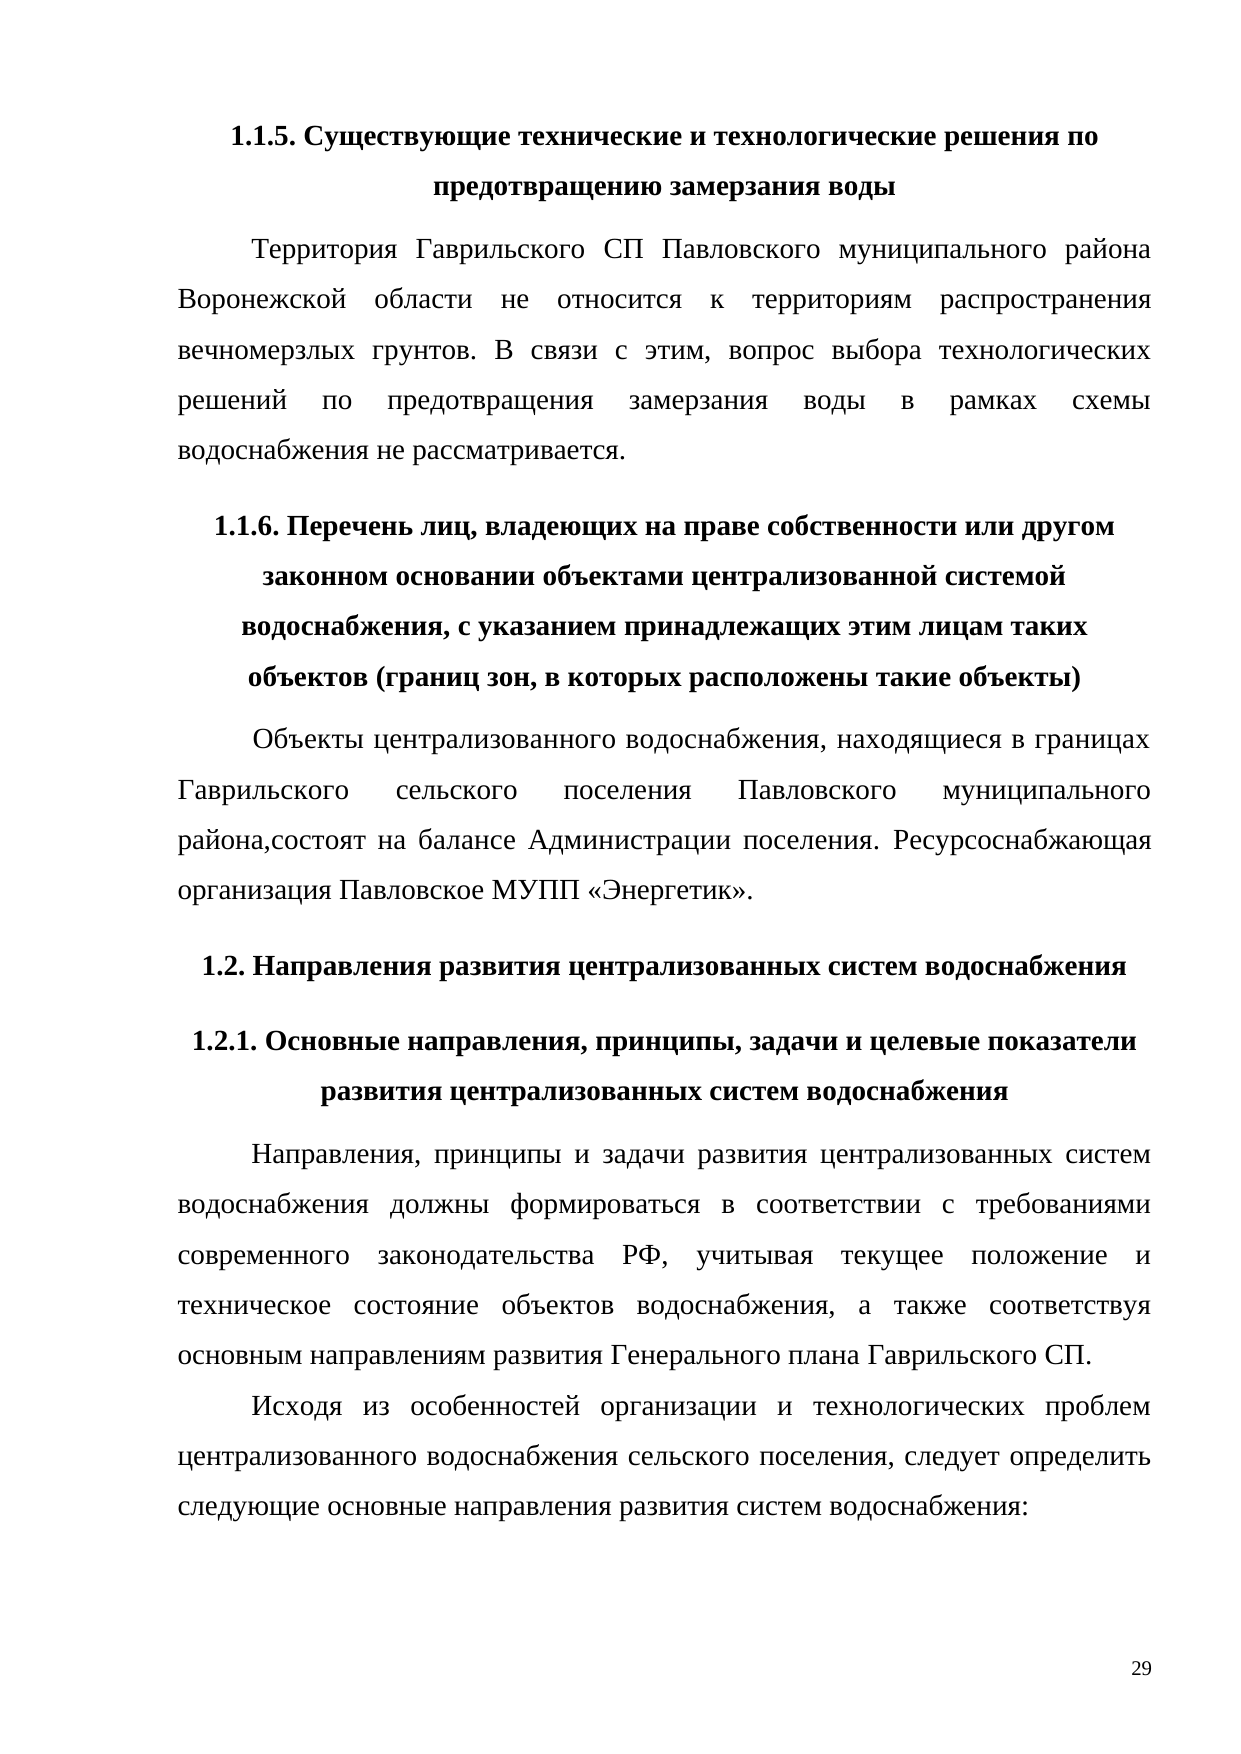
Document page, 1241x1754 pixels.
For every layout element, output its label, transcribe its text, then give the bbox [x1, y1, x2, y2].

text Исходя из особенностей организации и технологических проблем централизованного водоснабжения сельского поселения, следует определить следующие основные направления развития систем водоснабжения: [177, 1388, 1152, 1522]
subtitle 1.1.5. Существующие технические и технологические решения по предотвращению замерзания воды [177, 118, 1152, 202]
subtitle 1.2.1. Основные направления, принципы, задачи и целевые показатели развития централизованных систем водоснабжения [177, 1023, 1152, 1107]
text Объекты централизованного водоснабжения, находящиеся в границах Гаврильского сельского поселения Павловского муниципального района,состоят на балансе Администрации поселения. Ресурсоснабжающая организация Павловское МУПП «Энергетик». [177, 722, 1152, 906]
text Направления, принципы и задачи развития централизованных систем водоснабжения должны формироваться в соответствии с требованиями современного законодательства РФ, учитывая текущее положение и техническое состояние объектов водоснабжения, а также соответствуя основным направлениям развития Генерального плана Гаврильского СП. [177, 1136, 1152, 1371]
subtitle 1.2. Направления развития централизованных систем водоснабжения [177, 948, 1152, 981]
subtitle 1.1.6. Перечень лиц, владеющих на праве собственности или другом законном основании объектами централизованной системой водоснабжения, с указанием принадлежащих этим лицам таких объектов (границ зон, в которых расположены такие объекты) [177, 508, 1152, 692]
text Территория Гаврильского СП Павловского муниципального района Воронежской области не относится к территориям распространения вечномерзлых грунтов. В связи с этим, вопрос выбора технологических решений по предотвращения замерзания воды в рамках схемы водоснабжения не рассматривается. [177, 231, 1152, 466]
